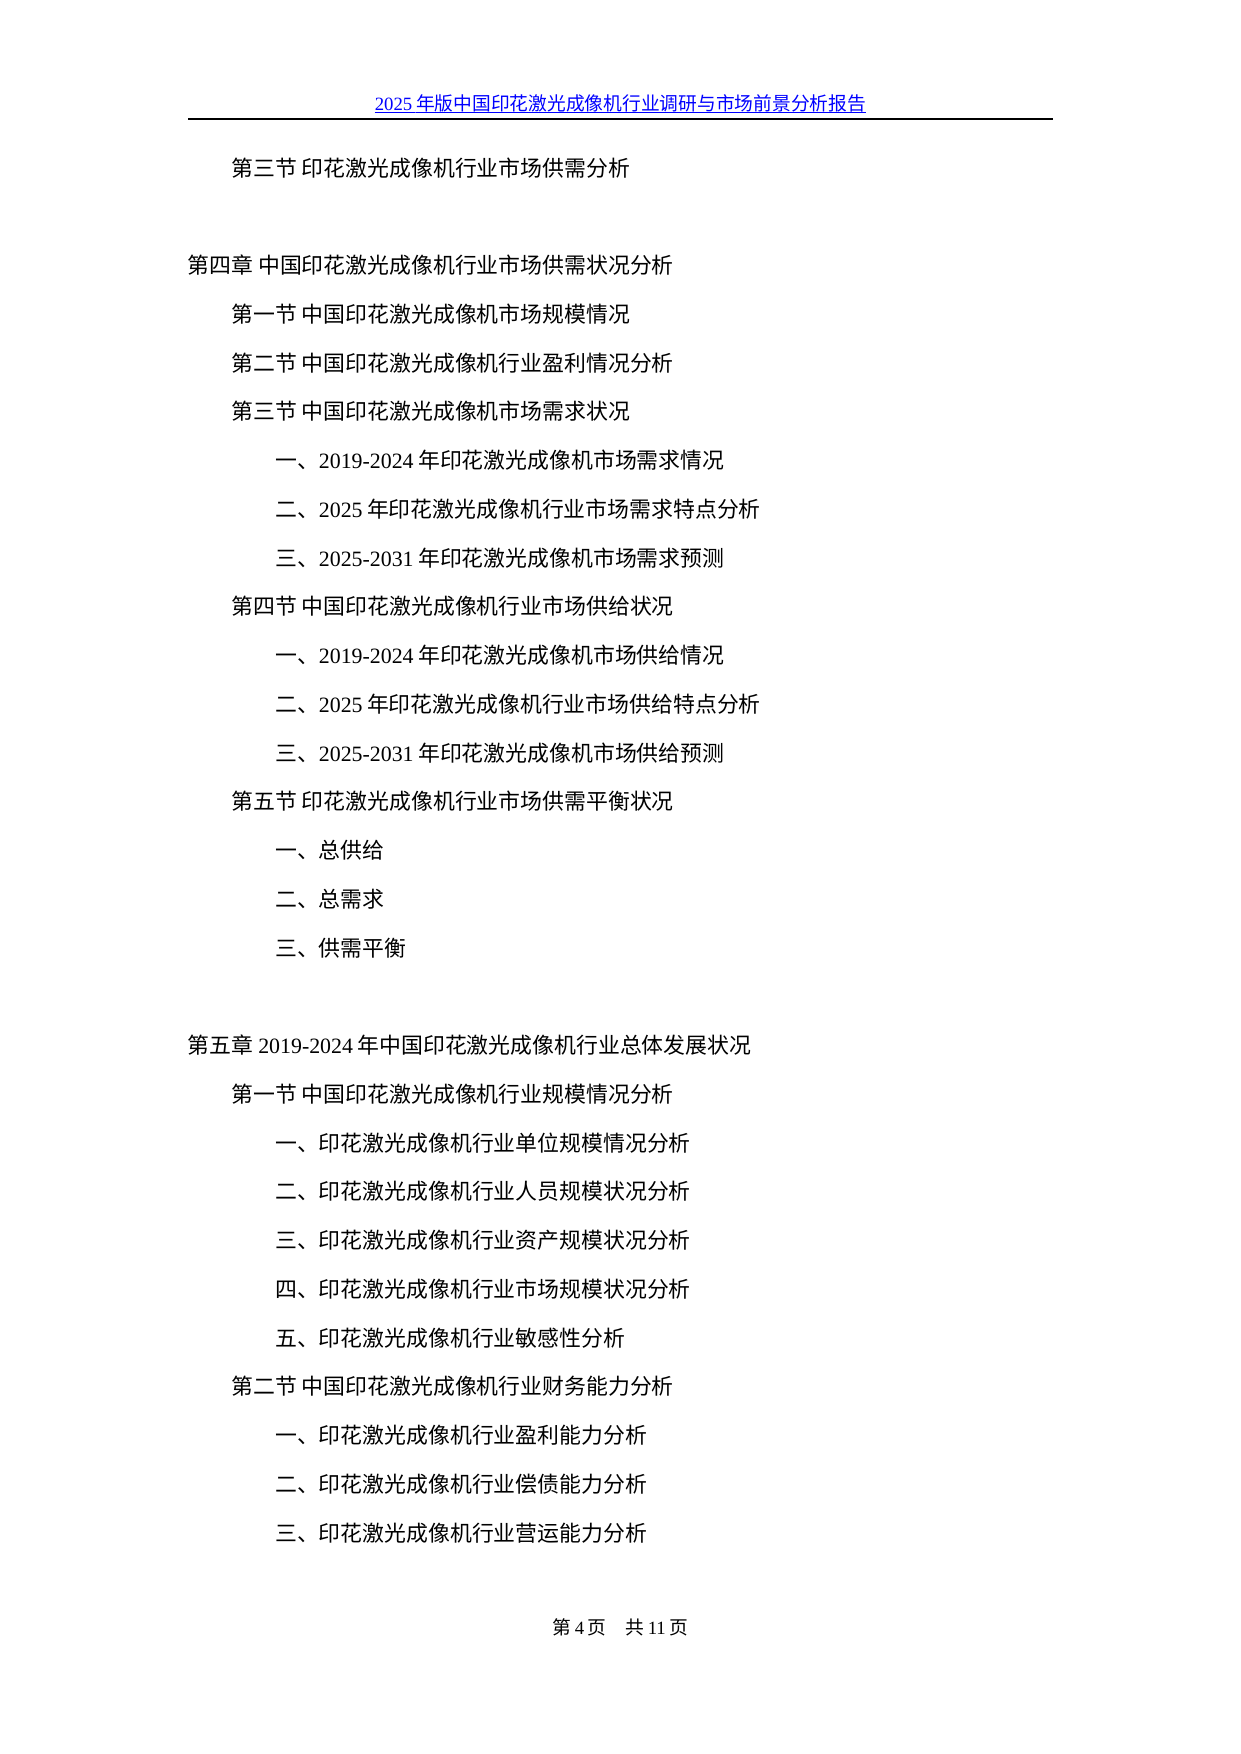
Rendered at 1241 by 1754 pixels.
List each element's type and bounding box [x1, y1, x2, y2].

text [187, 150, 1053, 1548]
